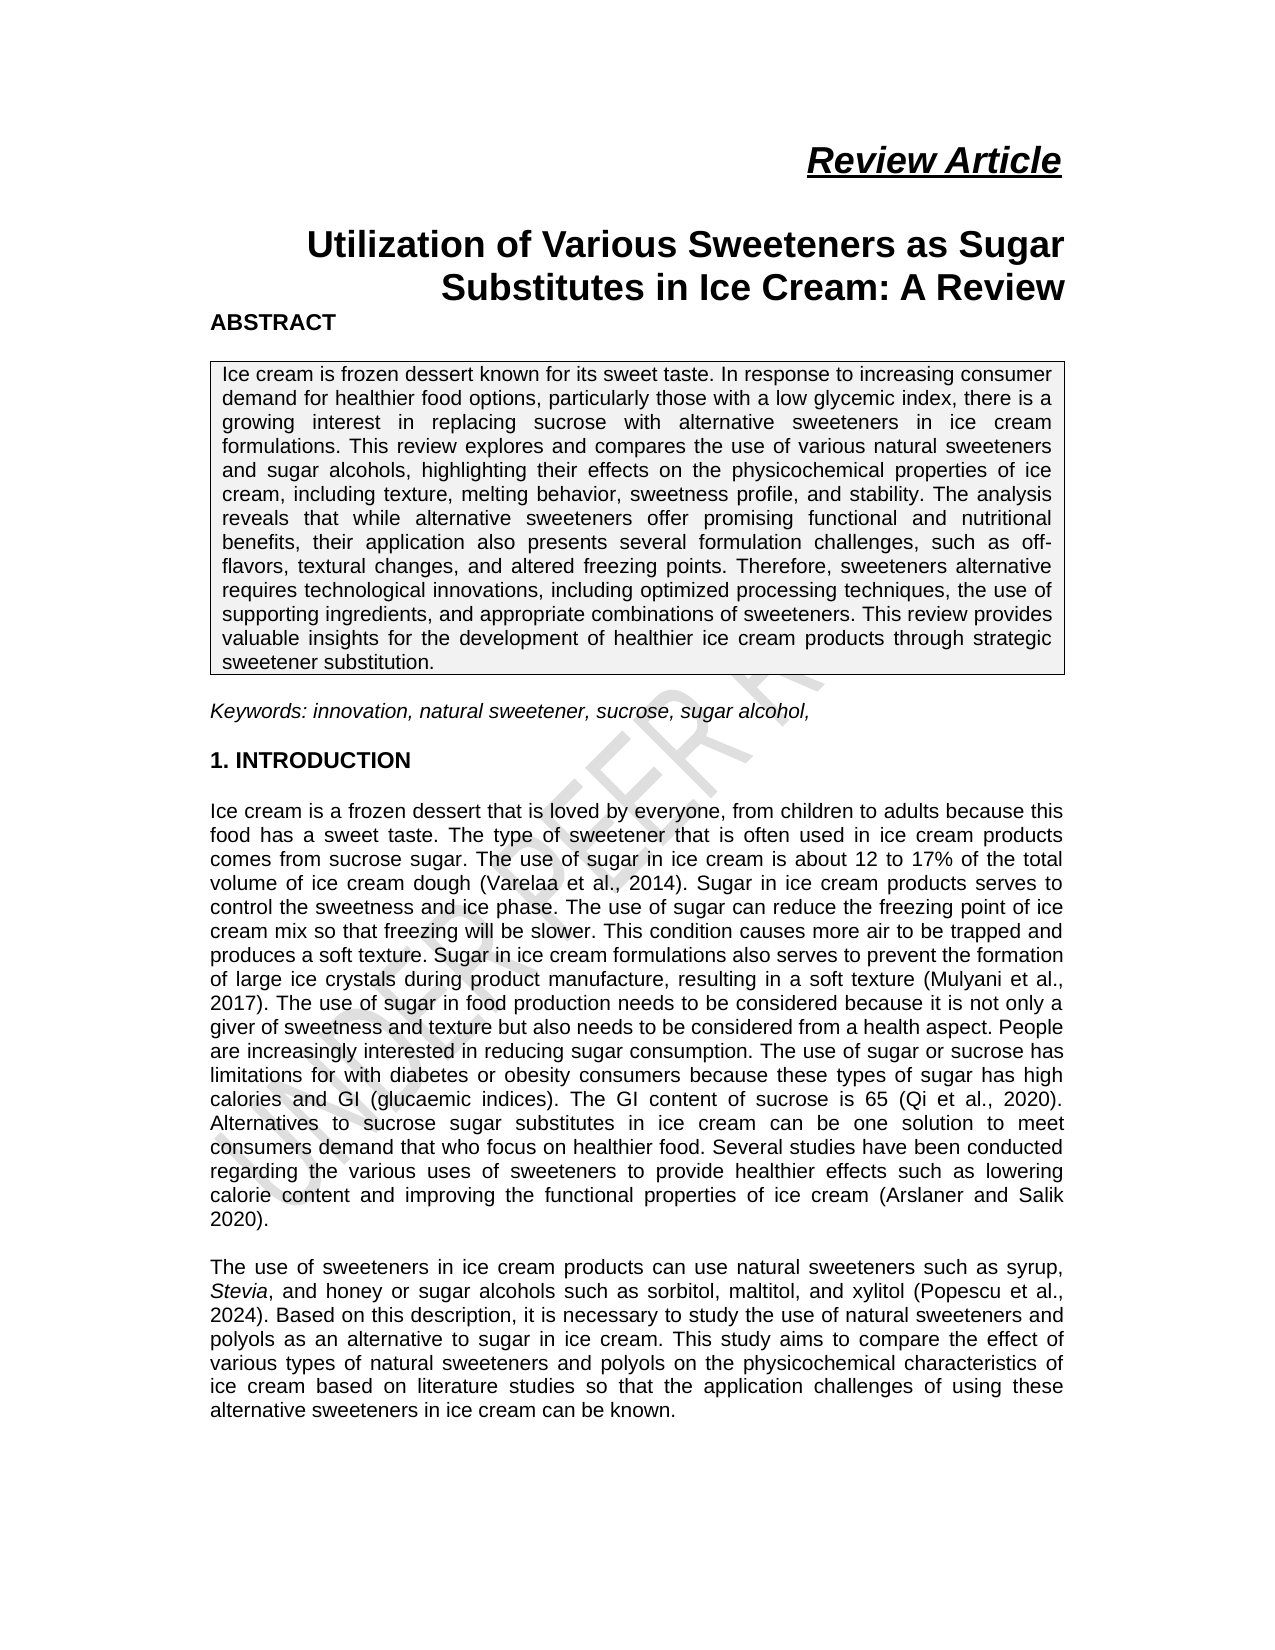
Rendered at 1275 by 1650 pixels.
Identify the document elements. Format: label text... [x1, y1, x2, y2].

table_header Ice cream is frozen dessert known for its sweet taste. In response to increasing consumer demand for healthier food options, particularly those with a low glycemic index, there is a growing interest in replacing sucrose with alternative sweeteners in ice cream formulations. This review explores and compares the use of various natural sweeteners and sugar alcohols, highlighting their effects on the physicochemical properties of ice cream, including texture, melting behavior, sweetness profile, and stability. The analysis reveals that while alternative sweeteners offer promising functional and nutritional benefits, their application also presents several formulation challenges, such as off-flavors, textural changes, and altered freezing points. Therefore, sweeteners alternative requires technological innovations, including optimized processing techniques, the use of supporting ingredients, and appropriate combinations of sweeteners. This review provides valuable insights for the development of healthier ice cream products through strategic sweetener substitution. [211, 362, 1064, 674]
text Ice cream is a frozen dessert that is loved by everyone, from children to adults because this food has a sweet taste. The type of sweetener that is often used in ice cream products comes from sucrose sugar. The use of sugar in ice cream is about 12 to 17% of the total volume of ice cream dough (Varelaa et al., 2014). Sugar in ice cream products serves to control the sweetness and ice phase. The use of sugar can reduce the freezing point of ice cream mix so that freezing will be slower. This condition causes more air to be trapped and produces a soft texture. Sugar in ice cream formulations also serves to prevent the formation of large ice crystals during product manufacture, resulting in a soft texture (Mulyani et al., 2017). The use of sugar in food production needs to be considered because it is not only a giver of sweetness and texture but also needs to be considered from a health aspect. People are increasingly interested in reducing sugar consumption. The use of sugar or sucrose has limitations for with diabetes or obesity consumers because these types of sugar has high calories and GI (glucaemic indices). The GI content of sucrose is 65 (Qi et al., 2020). Alternatives to sucrose sugar substitutes in ice cream can be one solution to meet consumers demand that who focus on healthier food. Several studies have been conducted regarding the various uses of sweeteners to provide healthier effects such as lowering calorie content and improving the functional properties of ice cream (Arslaner and Salik 2020). [210, 799, 1065, 1231]
text Keywords: innovation, natural sweetener, sucrose, sugar alcohol, [210, 699, 1065, 723]
text Utilization of Various Sweeteners as Sugar Substitutes in Ice Cream: A Review [210, 222, 1065, 308]
text ABSTRACT [210, 308, 1065, 335]
text 1. INTRODUCTION [210, 747, 1065, 773]
text The use of sweeteners in ice cream products can use natural sweeteners such as syrup, Stevia, and honey or sugar alcohols such as sorbitol, maltitol, and xylitol (Popescu et al., 2024). Based on this description, it is necessary to study the use of natural sweeteners and polyols as an alternative to sugar in ice cream. This study aims to compare the effect of various types of natural sweeteners and polyols on the physicochemical characteristics of ice cream based on literature studies so that the application challenges of using these alternative sweeteners in ice cream can be known. [210, 1254, 1065, 1422]
text Review Article [210, 150, 1065, 179]
